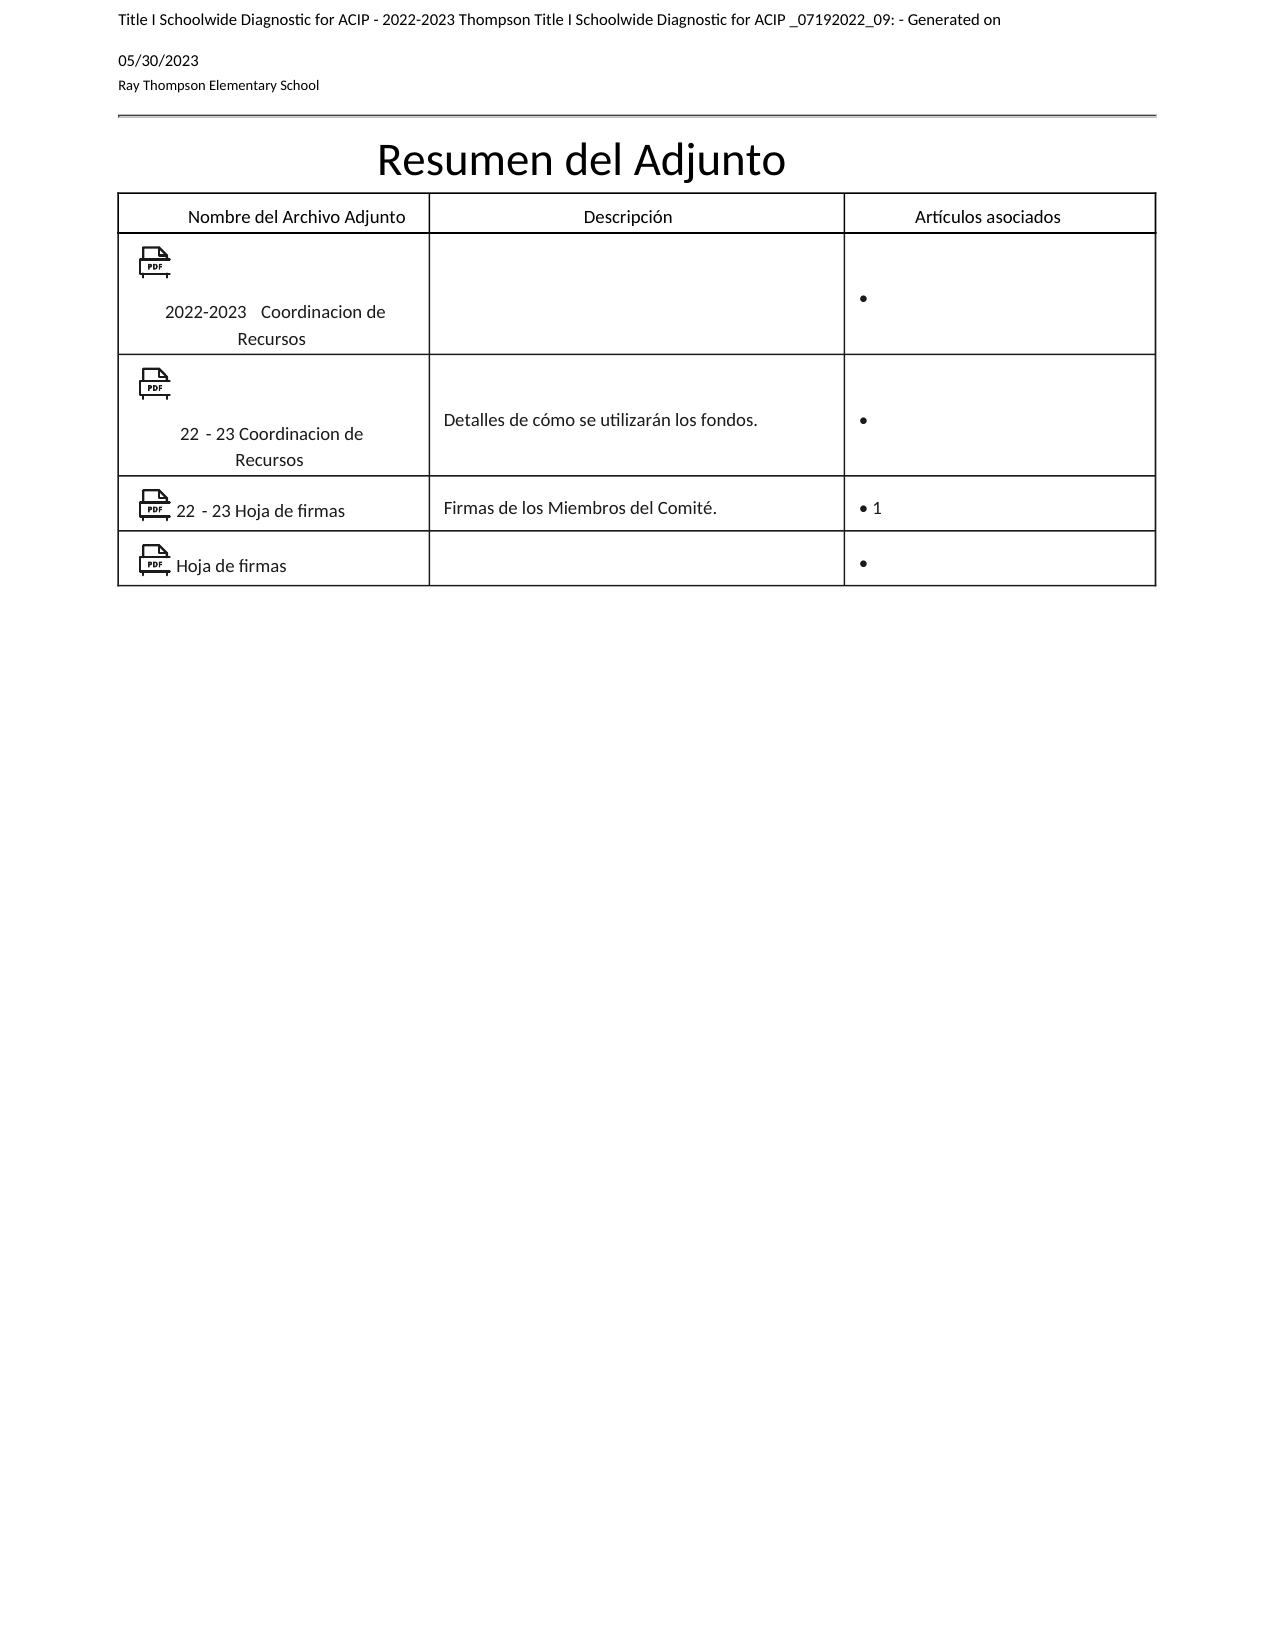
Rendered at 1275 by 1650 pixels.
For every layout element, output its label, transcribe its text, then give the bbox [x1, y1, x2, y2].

subtitle Resumen del Adjunto [377, 129, 1225, 187]
